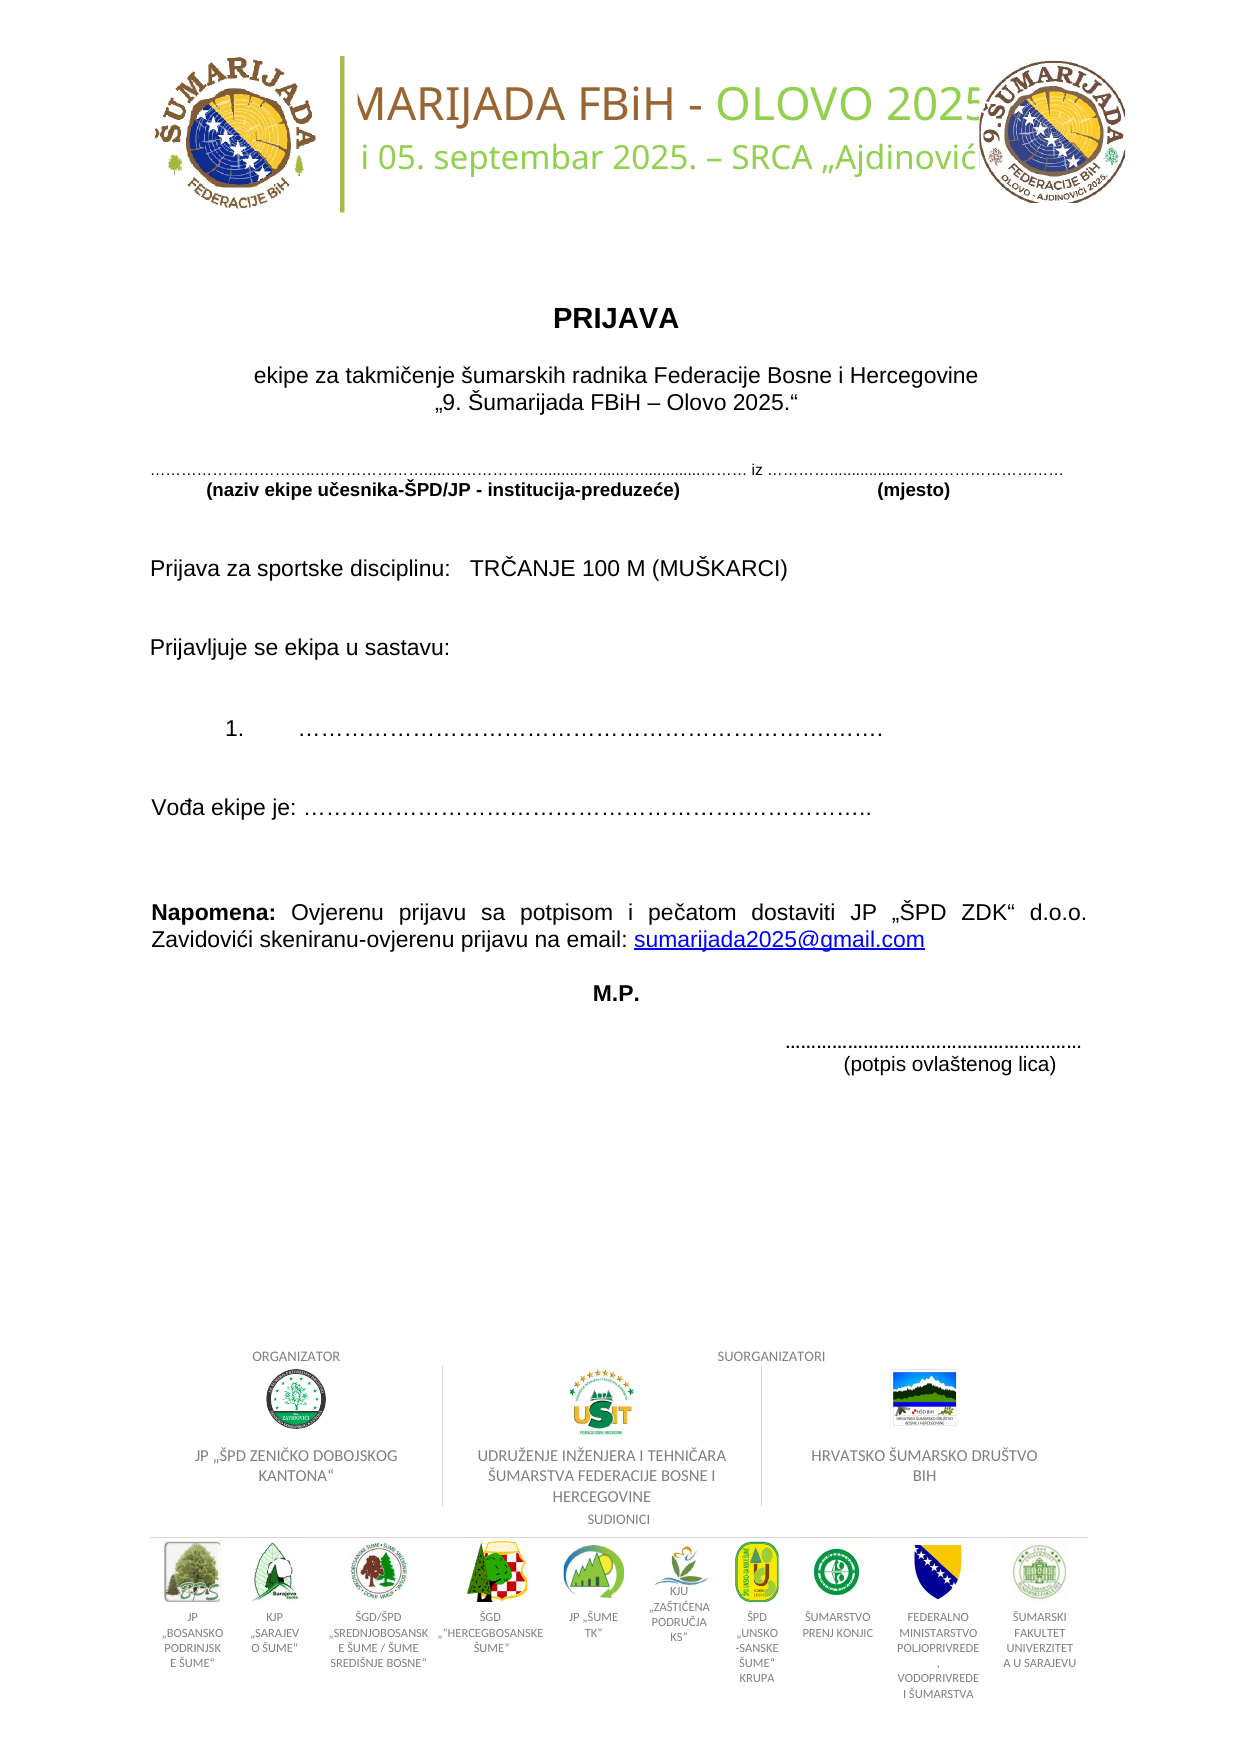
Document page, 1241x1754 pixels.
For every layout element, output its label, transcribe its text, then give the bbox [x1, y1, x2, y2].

picture [1010, 1541, 1070, 1602]
text (naziv ekipe učesnika-ŠPD/JP - institucija-preduzeće) (mjesto) [149, 479, 1074, 501]
picture [563, 1545, 624, 1598]
picture [802, 1541, 873, 1602]
picture [978, 60, 1125, 202]
picture [911, 1541, 965, 1602]
text ………………………………………………… [150, 1034, 1081, 1052]
text (potpis ovlaštenog lica) [150, 1052, 1087, 1076]
picture [467, 1541, 528, 1602]
text Vođa ekipe je: ………………………………………………….…………….. [151, 794, 1087, 820]
text ekipe za takmičenje šumarskih radnika Federacije Bosne i Hercegovine [150, 362, 1082, 388]
picture [569, 1369, 634, 1437]
picture [890, 1369, 959, 1429]
text M.P. [150, 980, 1082, 1006]
text Prijavljuje se ekipa u sastavu: [149, 634, 1087, 660]
text Prijava za sportske disciplinu: TRČANJE 100 M (MUŠKARCI) [150, 555, 1087, 581]
picture [164, 1541, 221, 1602]
picture [735, 1541, 779, 1602]
text …………………………..………………….....………………..........…......…..............……… iz …………..................………………………… [149, 461, 1074, 479]
text PRIJAVA [150, 301, 1082, 334]
picture [266, 1369, 326, 1429]
picture [348, 1541, 408, 1602]
text Napomena: Ovjerenu prijavu sa potpisom i pečatom dostaviti JP „ŠPD ZDK“ d.o.o. Zavidovići skeniranu-ovjerenu prijavu na email: sumarijada2025@gmail.com [151, 899, 1087, 952]
list …………………………………………………………….……. [225, 715, 1087, 741]
picture [653, 1538, 712, 1595]
picture [249, 1541, 300, 1602]
text „9. Šumarijada FBiH – Olovo 2025.“ [150, 388, 1082, 415]
